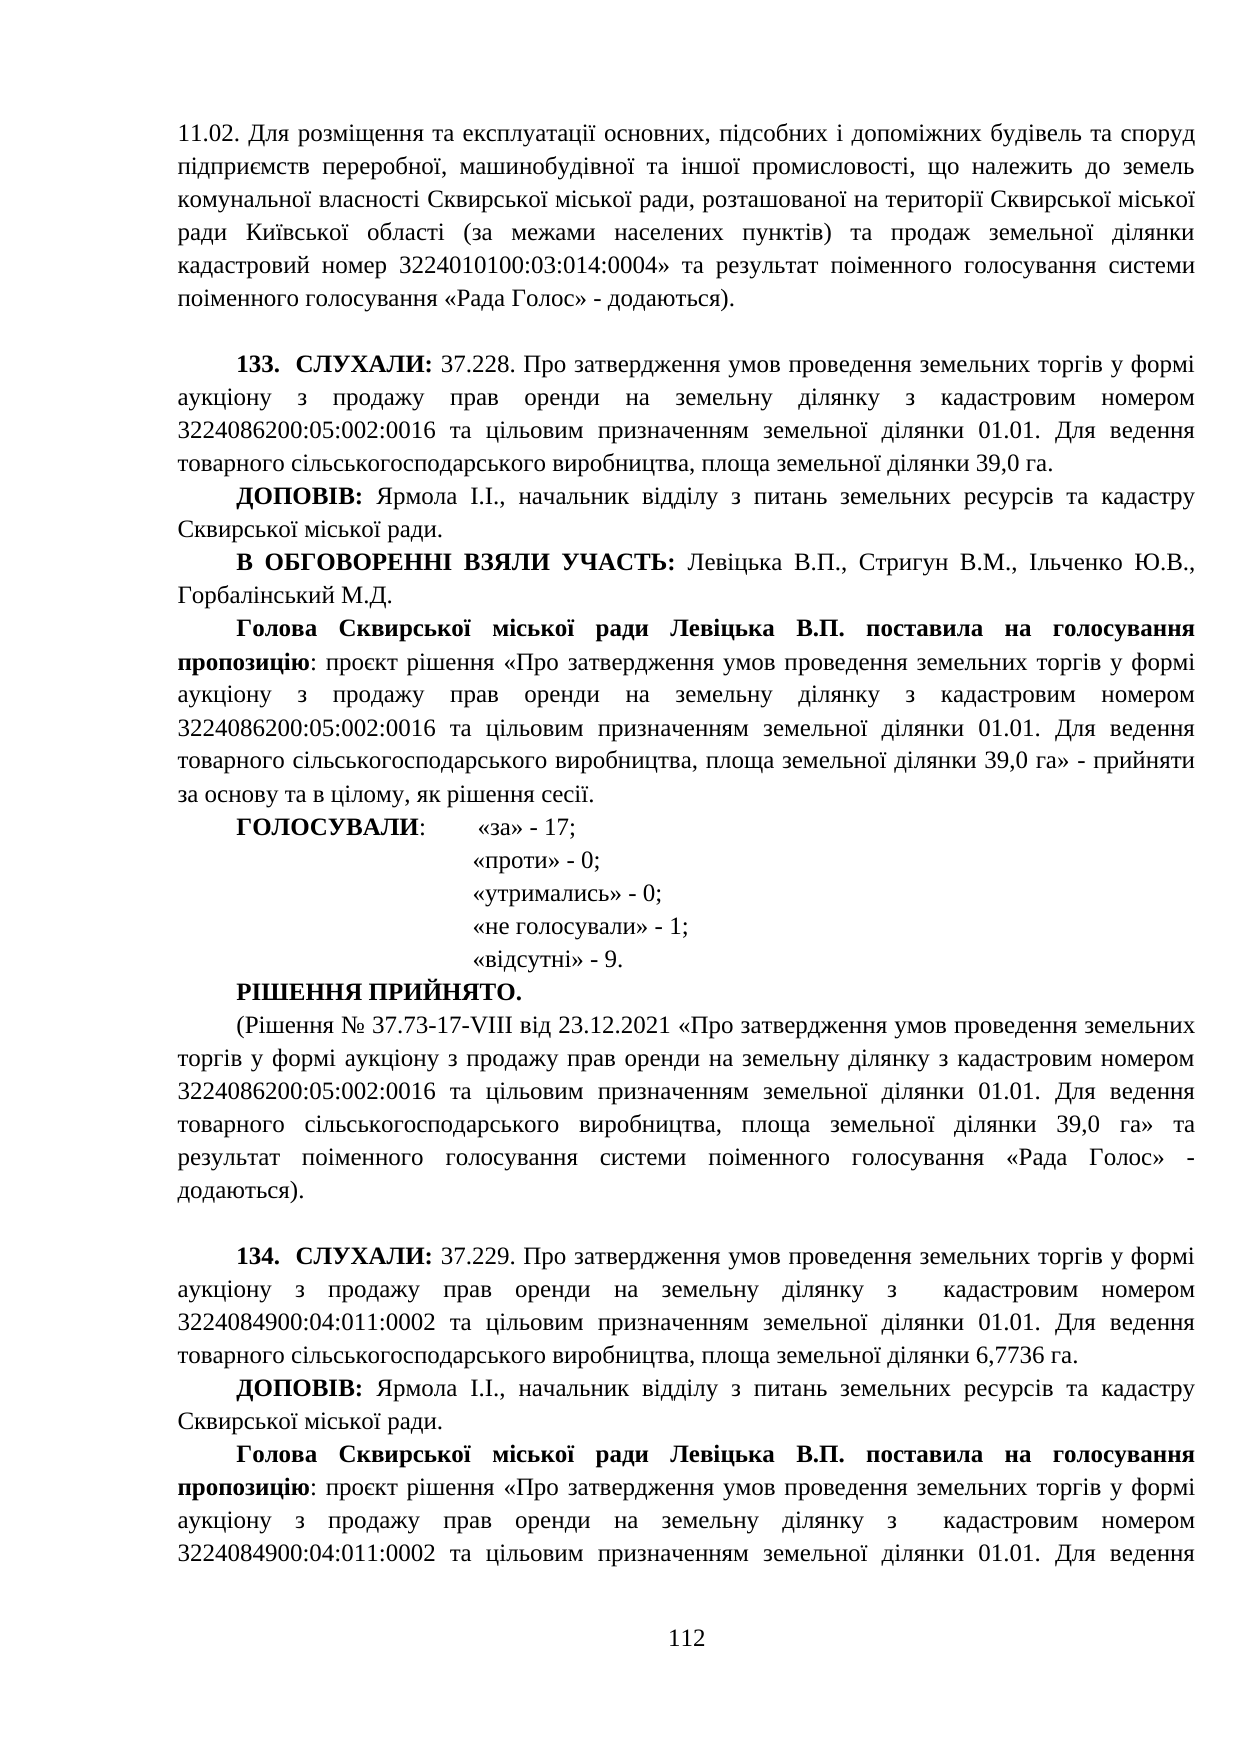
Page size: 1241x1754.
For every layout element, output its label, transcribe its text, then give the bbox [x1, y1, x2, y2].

text ГОЛОСУВАЛИ: «за» - 17; [177, 812, 1196, 840]
text «відсутні» - 9. [428, 944, 1196, 972]
text (Рішення № 37.73-17-VIII від 23.12.2021 «Про затвердження умов проведення земельних торгів у формі аукціону з продажу прав оренди на земельну ділянку з кадастровим номером 3224086200:05:002:0016 та цільовим призначенням земельної ділянки 01.01. Для ведення товарного сільськогосподарського виробництва, площа земельної ділянки 39,0 га» та результат поіменного голосування системи поіменного голосування «Рада Голос» - додаються). [177, 1010, 1196, 1204]
text ДОПОВІВ: Ярмола І.І., начальник відділу з питань земельних ресурсів та кадастру Сквирської міської ради. [177, 1373, 1196, 1435]
text «не голосували» - 1; [428, 911, 1196, 939]
text В ОБГОВОРЕННІ ВЗЯЛИ УЧАСТЬ: Левіцька В.П., Стригун В.М., Ільченко Ю.В., Горбалінський М.Д. [177, 547, 1196, 609]
text «проти» - 0; [428, 845, 1196, 873]
text Голова Сквирської міської ради Левіцька В.П. поставила на голосування пропозицію: проєкт рішення «Про затвердження умов проведення земельних торгів у формі аукціону з продажу прав оренди на земельну ділянку з кадастровим номером 3224086200:05:002:0016 та цільовим призначенням земельної ділянки 01.01. Для ведення товарного сільськогосподарського виробництва, площа земельної ділянки 39,0 га» - прийняти за основу та в цілому, як рішення сесії. [177, 613, 1196, 807]
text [177, 118, 1196, 312]
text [177, 1439, 1196, 1567]
text РІШЕННЯ ПРИЙНЯТО. [177, 977, 1196, 1006]
text ДОПОВІВ: Ярмола І.І., начальник відділу з питань земельних ресурсів та кадастру Сквирської міської ради. [177, 481, 1196, 543]
list СЛУХАЛИ: 37.228. Про затвердження умов проведення земельних торгів у формі аукціону з продажу прав оренди на земельну ділянку з кадастровим номером 3224086200:05:002:0016 та цільовим призначенням земельної ділянки 01.01. Для ведення товарного сільськогосподарського виробництва, площа земельної ділянки 39,0 га. [177, 349, 1196, 477]
list СЛУХАЛИ: 37.229. Про затвердження умов проведення земельних торгів у формі аукціону з продажу прав оренди на земельну ділянку з кадастровим номером 3224084900:04:011:0002 та цільовим призначенням земельної ділянки 01.01. Для ведення товарного сільськогосподарського виробництва, площа земельної ділянки 6,7736 га. [177, 1241, 1196, 1369]
text «утримались» - 0; [428, 878, 1196, 906]
